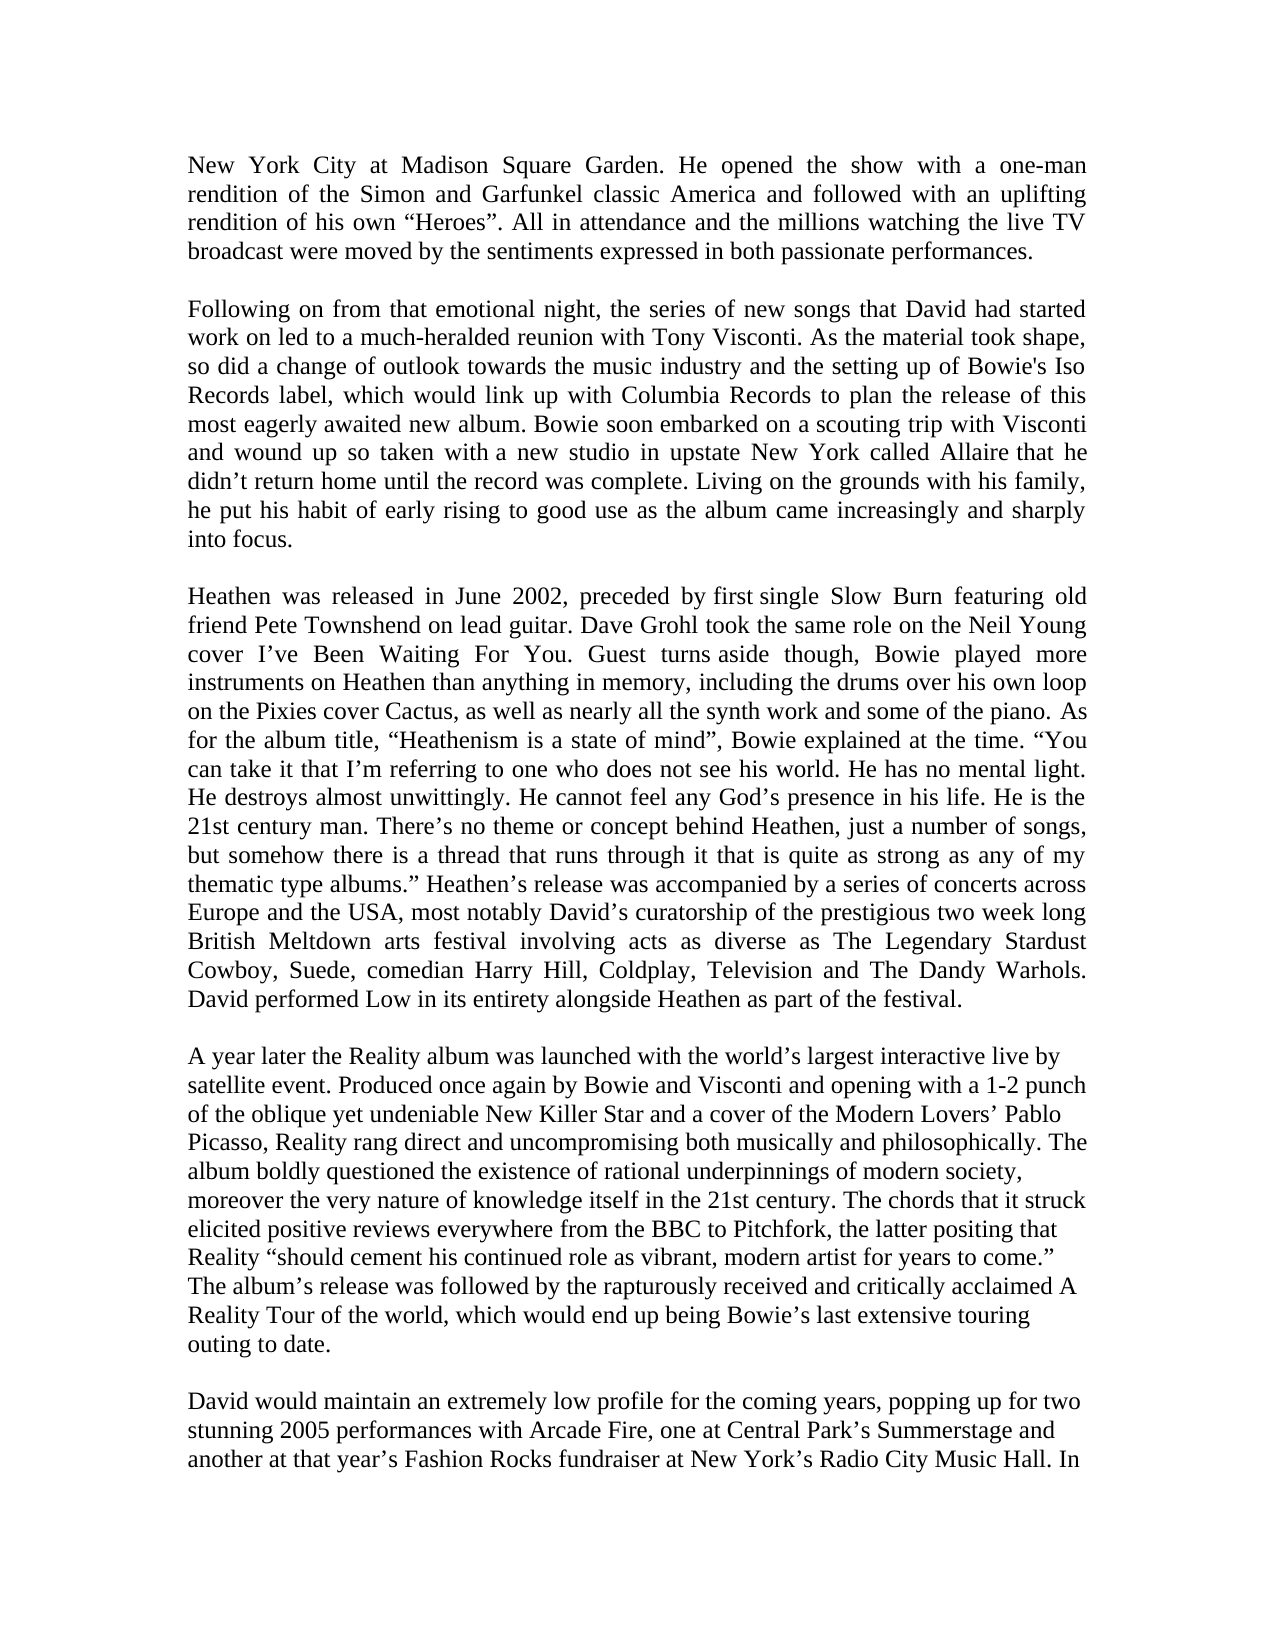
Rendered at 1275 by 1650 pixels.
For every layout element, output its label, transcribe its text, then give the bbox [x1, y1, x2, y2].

text Heathen was released in June 2002, preceded by first single Slow Burn featuring old friend Pete Townshend on lead guitar. Dave Grohl took the same role on the Neil Young cover I’ve Been Waiting For You. Guest turns aside though, Bowie played more instruments on Heathen than anything in memory, including the drums over his own loop on the Pixies cover Cactus, as well as nearly all the synth work and some of the piano. As for the album title, “Heathenism is a state of mind”, Bowie explained at the time. “You can take it that I’m referring to one who does not see his world. He has no mental light. He destroys almost unwittingly. He cannot feel any God’s presence in his life. He is the 21st century man. There’s no theme or concept behind Heathen, just a number of songs, but somehow there is a thread that runs through it that is quite as strong as any of my thematic type albums.” Heathen’s release was accompanied by a series of concerts across Europe and the USA, most notably David’s curatorship of the prestigious two week long British Meltdown arts festival involving acts as diverse as The Legendary Stardust Cowboy, Suede, comedian Harry Hill, Coldplay, Television and The Dandy Warhols. David performed Low in its entirety alongside Heathen as part of the festival. [187, 581, 1087, 1012]
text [187, 150, 1087, 265]
text Following on from that emotional night, the series of new songs that David had started work on led to a much-heralded reunion with Tony Visconti. As the material took shape, so did a change of outlook towards the music industry and the setting up of Bowie's Iso Records label, which would link up with Columbia Records to plan the release of this most eagerly awaited new album. Bowie soon embarked on a scouting trip with Visconti and wound up so taken with a new studio in upstate New York called Allaire that he didn’t return home until the record was complete. Living on the grounds with his family, he put his habit of early rising to good use as the album came increasingly and sharply into focus. [187, 294, 1087, 552]
text A year later the Reality album was launched with the world’s largest interactive live by satellite event. Produced once again by Bowie and Visconti and opening with a 1-2 punch of the oblique yet undeniable New Killer Star and a cover of the Modern Lovers’ Pablo Picasso, Reality rang direct and uncompromising both musically and philosophically. The album boldly questioned the existence of rational underpinnings of modern society, moreover the very nature of knowledge itself in the 21st century. The chords that it struck elicited positive reviews everywhere from the BBC to Pitchfork, the latter positing that Reality “should cement his continued role as vibrant, modern artist for years to come.” The album’s release was followed by the rapturously received and critically acclaimed A Reality Tour of the world, which would end up being Bowie’s last extensive touring outing to date. [187, 1041, 1087, 1357]
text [187, 1386, 1087, 1472]
